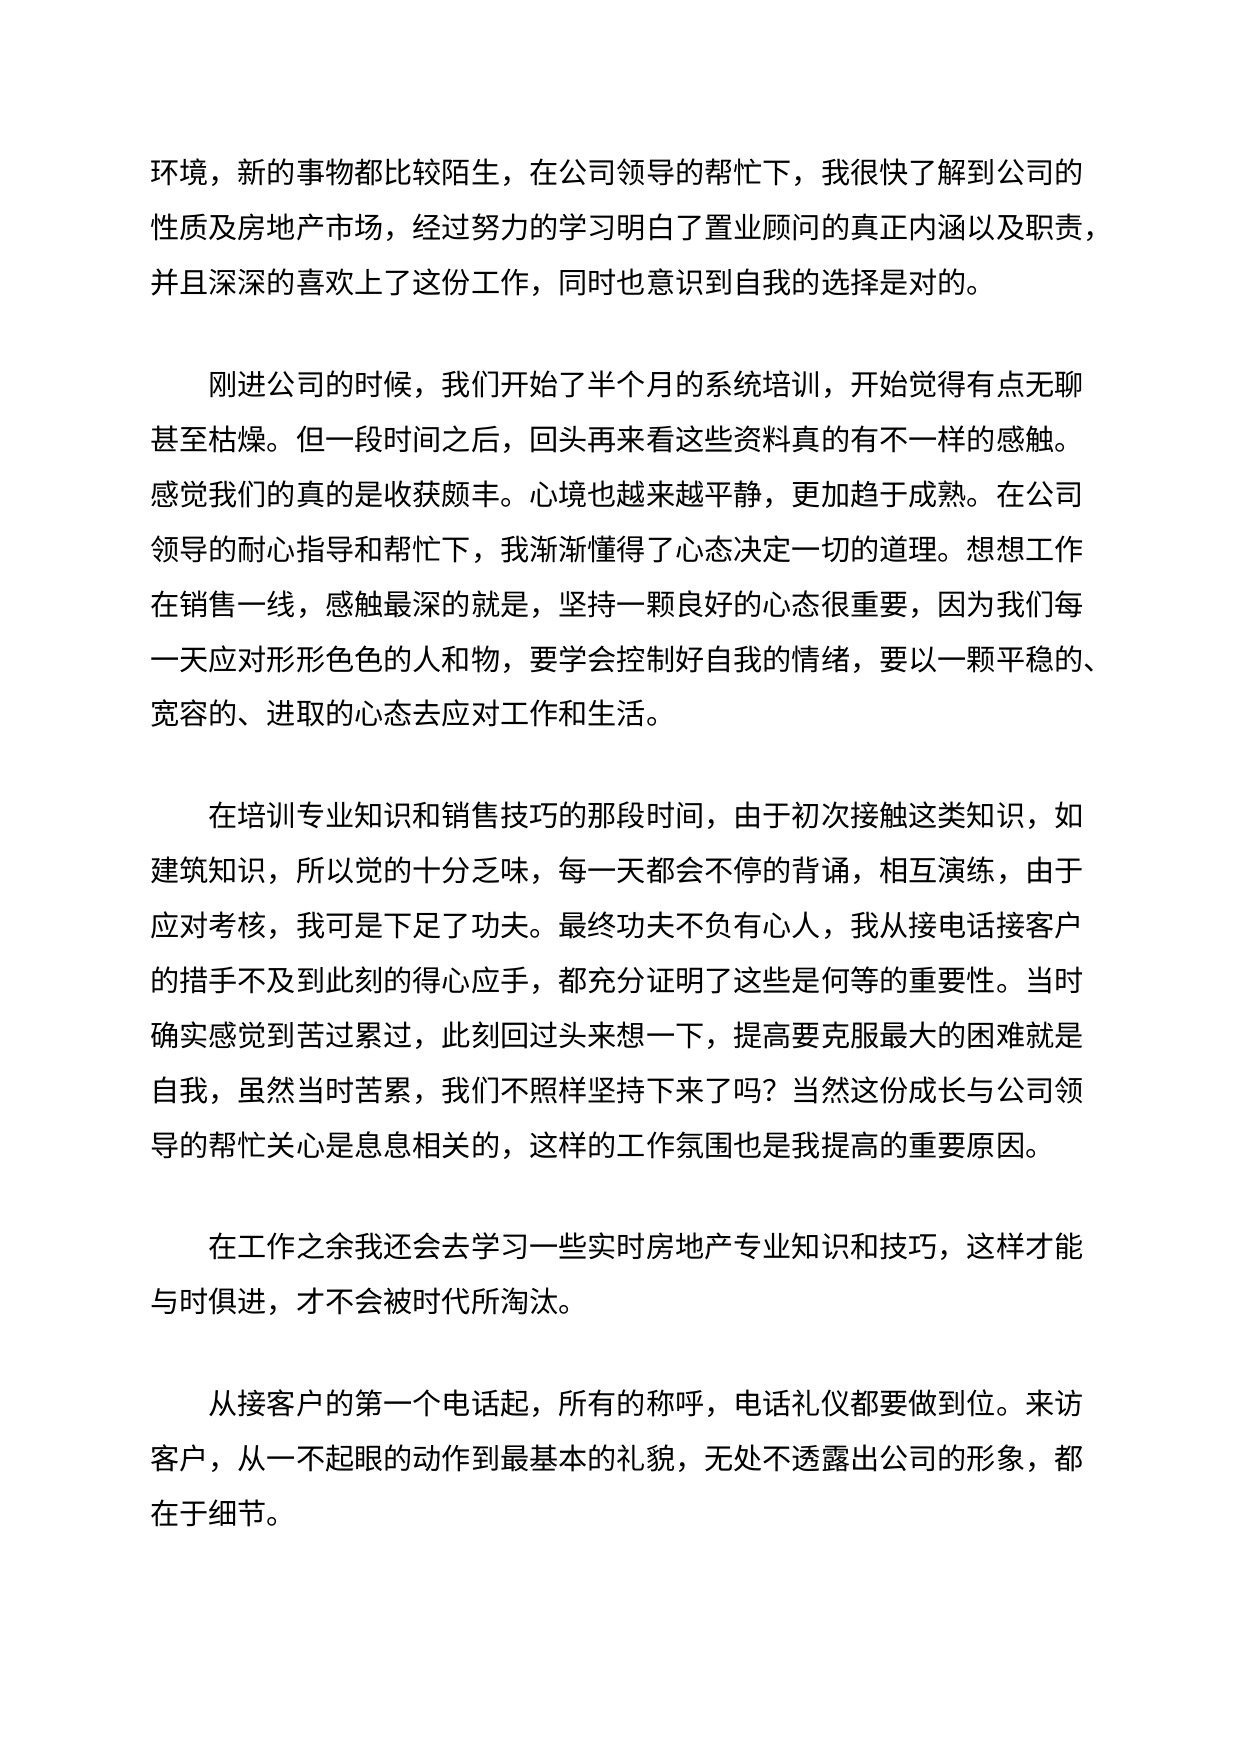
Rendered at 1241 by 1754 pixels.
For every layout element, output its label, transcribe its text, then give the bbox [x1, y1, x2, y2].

text 在工作之余我还会去学习一些实时房地产专业知识和技巧，这样才能与时俱进，才不会被时代所淘汰。 [150, 1224, 1090, 1321]
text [150, 150, 1090, 302]
text 在培训专业知识和销售技巧的那段时间，由于初次接触这类知识，如建筑知识，所以觉的十分乏味，每一天都会不停的背诵，相互演练，由于应对考核，我可是下足了功夫。最终功夫不负有心人，我从接电话接客户的措手不及到此刻的得心应手，都充分证明了这些是何等的重要性。当时确实感觉到苦过累过，此刻回过头来想一下，提高要克服最大的困难就是自我，虽然当时苦累，我们不照样坚持下来了吗？当然这份成长与公司领导的帮忙关心是息息相关的，这样的工作氛围也是我提高的重要原因。 [150, 793, 1090, 1164]
text 刚进公司的时候，我们开始了半个月的系统培训，开始觉得有点无聊甚至枯燥。但一段时间之后，回头再来看这些资料真的有不一样的感触。感觉我们的真的是收获颇丰。心境也越来越平静，更加趋于成熟。在公司领导的耐心指导和帮忙下，我渐渐懂得了心态决定一切的道理。想想工作在销售一线，感触最深的就是，坚持一颗良好的心态很重要，因为我们每一天应对形形色色的人和物，要学会控制好自我的情绪，要以一颗平稳的、宽容的、进取的心态去应对工作和生活。 [150, 362, 1090, 733]
text 从接客户的第一个电话起，所有的称呼，电话礼仪都要做到位。来访客户，从一不起眼的动作到最基本的礼貌，无处不透露出公司的形象，都在于细节。 [150, 1381, 1090, 1533]
